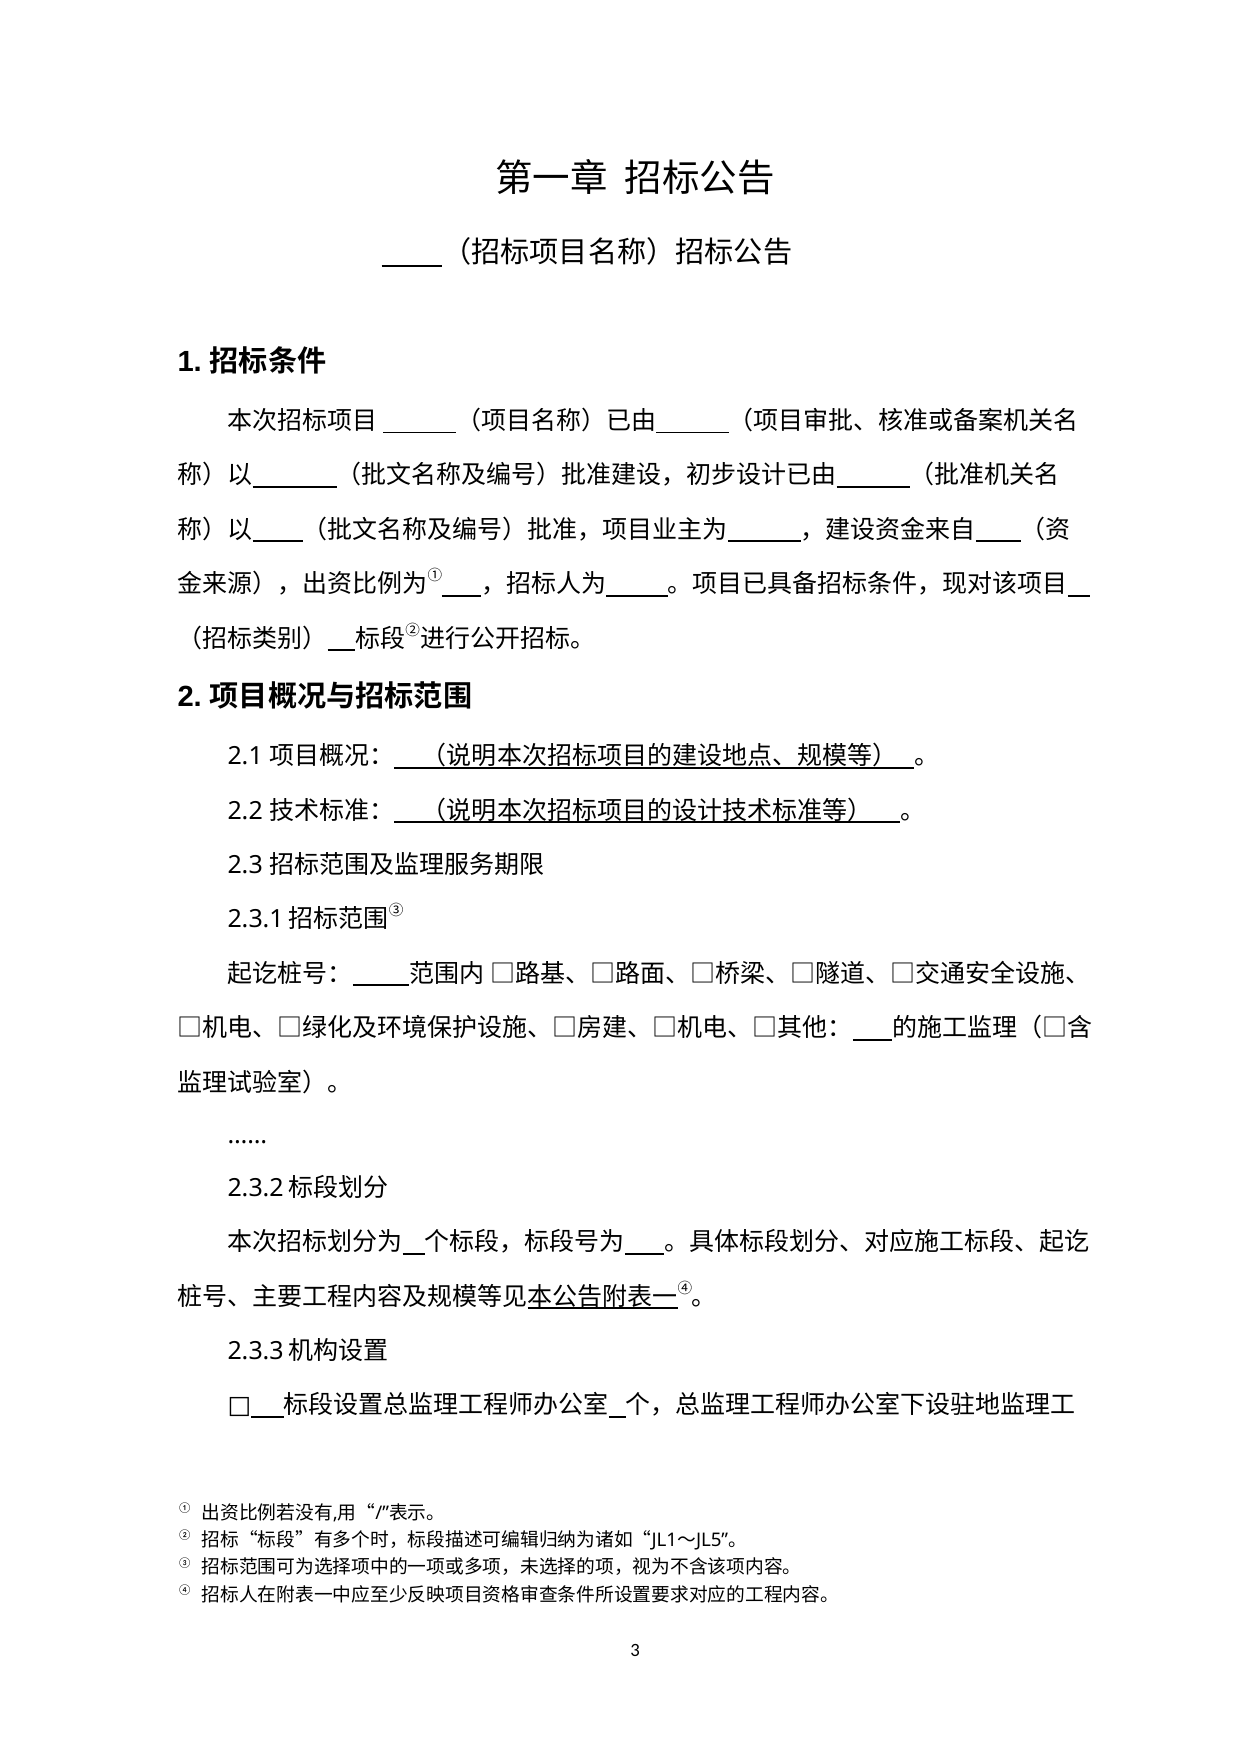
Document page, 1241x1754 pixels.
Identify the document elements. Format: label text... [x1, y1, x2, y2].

text 2.3.2标段划分 [177, 1167, 1092, 1204]
text …… [177, 1116, 1092, 1151]
text 2.1 项目概况： （说明本次招标项目的建设地点、规模等） 。 [177, 736, 1092, 772]
subtitle 2. 项目概况与招标范围 [177, 672, 1092, 715]
text 2.3.1招标范围 [177, 899, 1092, 935]
text 2.3.3机构设置 [177, 1331, 1092, 1367]
text 第一章 招标公告 [177, 148, 1092, 202]
text 2.3 招标范围及监理服务期限 [177, 844, 1092, 881]
text 本次招标划分为 个标段，标段号为 。具体标段划分、对应施工标段、起讫桩号、主要工程内容及规模等见本公告附表一。 [177, 1222, 1092, 1312]
subtitle 1. 招标条件 [177, 337, 1092, 379]
text 本次招标项目 （项目名称）已由 （项目审批、核准或备案机关名称）以 （批文名称及编号）批准建设，初步设计已由 （批准机关名称）以 （批文名称及编号）批准，项目业主为 ，建设资金来自 （资金来源），出资比例为 ，招标人为 。项目已具备招标条件，现对该项目 （招标类别） 标段进行公开招标。 [177, 401, 1092, 654]
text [177, 1385, 1092, 1421]
text 起讫桩号： 范围内 □路基、□路面、□桥梁、□隧道、□交通安全设施、□机电、□绿化及环境保护设施、□房建、□机电、□其他： 的施工监理（□含监理试验室）。 [177, 953, 1092, 1098]
text 2.2 技术标准： （说明本次招标项目的设计技术标准等） 。 [177, 790, 1092, 826]
text （招标项目名称）招标公告 [177, 229, 1092, 271]
